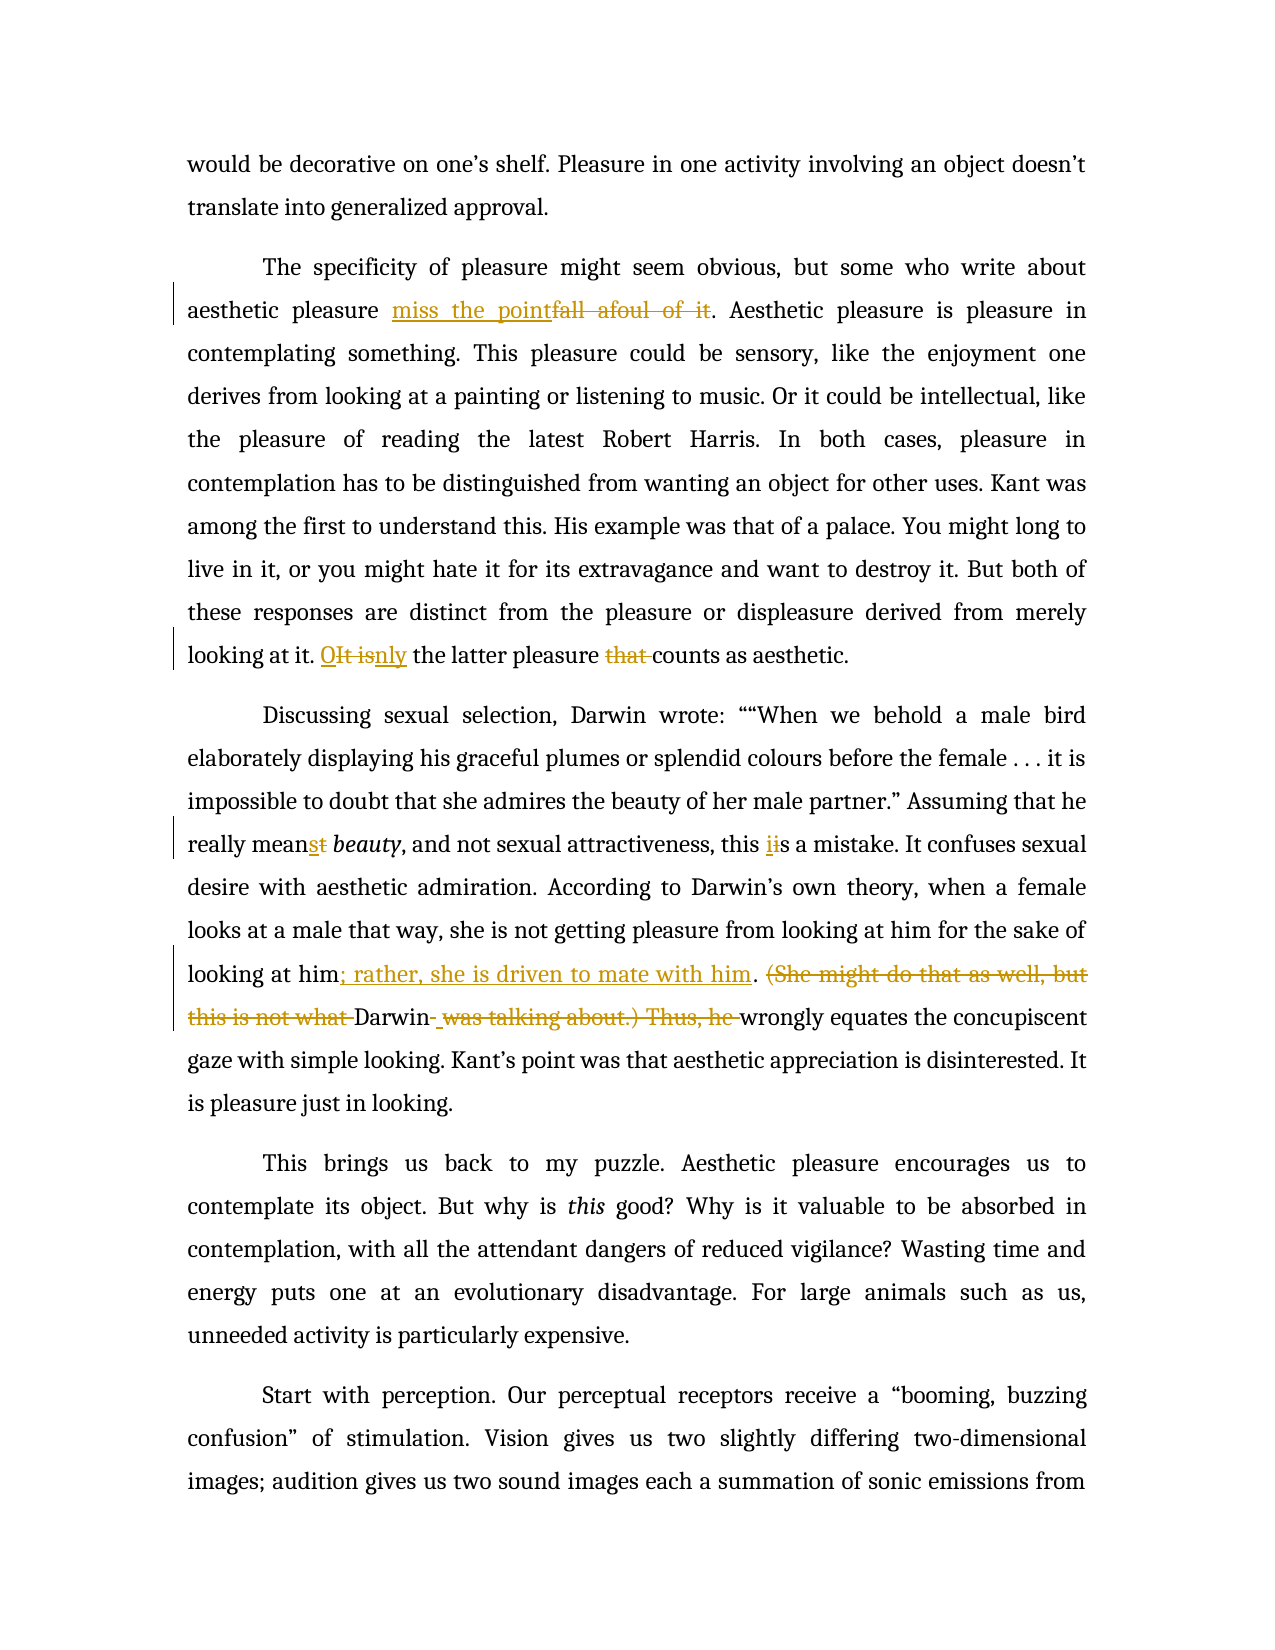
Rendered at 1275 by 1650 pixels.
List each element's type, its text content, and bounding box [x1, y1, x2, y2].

text This brings us back to my puzzle. Aesthetic pleasure encourages us to contemplate its object. But why is this good? Why is it valuable to be absorbed in contemplation, with all the attendant dangers of reduced vigilance? Wasting time and energy puts one at an evolutionary disadvantage. For large animals such as us, unneeded activity is particularly expensive. [187, 1149, 1087, 1350]
text The specificity of pleasure might seem obvious, but some who write about aesthetic pleasure . Aesthetic pleasure is pleasure in contemplating something. This pleasure could be sensory, like the enjoyment one derives from looking at a painting or listening to music. Or it could be intellectual, like the pleasure of reading the latest Robert Harris. In both cases, pleasure in contemplation has to be distinguished from wanting an object for other uses. Kant was among the first to understand this. His example was that of a palace. You might long to live in it, or you might hate it for its extravagance and want to destroy it. But both of these responses are distinct from the pleasure or displeasure derived from merely looking at it. the latter pleasure counts as aesthetic. [187, 253, 1087, 670]
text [187, 1381, 1087, 1496]
text Discussing sexual selection, Darwin wrote: ““When we behold a male bird elaborately displaying his graceful plumes or splendid colours before the female . . . it is impossible to doubt that she admires the beauty of her male partner.” Assuming that he really mean beauty, and not sexual attractiveness, this s a mistake. It confuses sexual desire with aesthetic admiration. According to Darwin’s own theory, when a female looks at a male that way, she is not getting pleasure from looking at him for the sake of looking at him. Darwinwrongly equates the concupiscent gaze with simple looking. Kant’s point was that aesthetic appreciation is disinterested. It is pleasure just in looking. [187, 701, 1087, 1118]
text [187, 150, 1087, 222]
